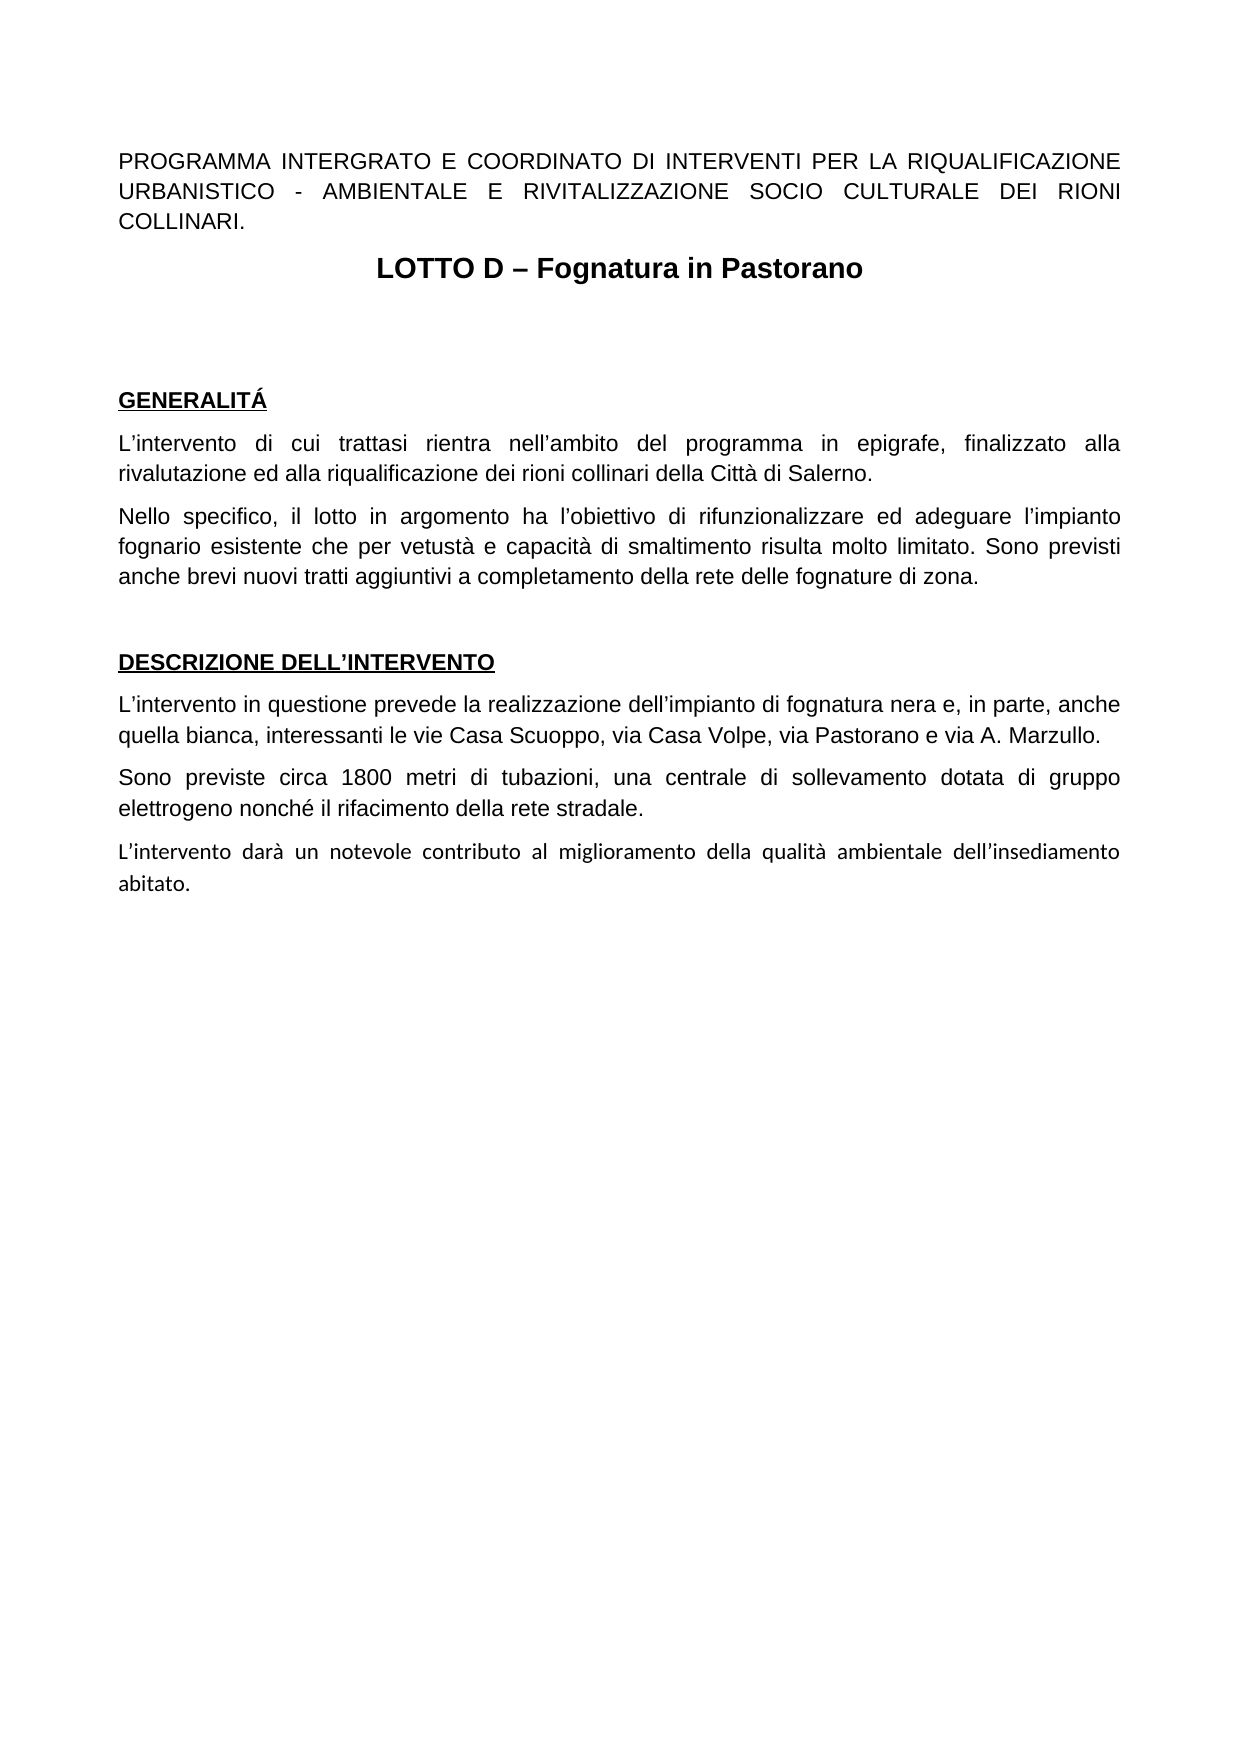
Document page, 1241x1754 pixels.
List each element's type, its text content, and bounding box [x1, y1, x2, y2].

text L’intervento di cui trattasi rientra nell’ambito del programma in epigrafe, finalizzato alla rivalutazione ed alla riqualificazione dei rioni collinari della Città di Salerno. [118, 430, 1122, 486]
text GENERALITÁ [118, 387, 1122, 413]
text DESCRIZIONE DELL’INTERVENTO [118, 649, 1122, 675]
text Nello specifico, il lotto in argomento ha l’obiettivo di rifunzionalizzare ed adeguare l’impianto fognario esistente che per vetustà e capacità di smaltimento risulta molto limitato. Sono previsti anche brevi nuovi tratti aggiuntivi a completamento della rete delle fognature di zona. [118, 503, 1122, 589]
text Sono previste circa 1800 metri di tubazioni, una centrale di sollevamento dotata di gruppo elettrogeno nonché il rifacimento della rete stradale. [118, 764, 1122, 821]
text LOTTO D – Fognatura in Pastorano [118, 251, 1122, 284]
text L’intervento in questione prevede la realizzazione dell’impianto di fognatura nera e, in parte, anche quella bianca, interessanti le vie Casa Scuoppo, via Casa Volpe, via Pastorano e via A. Marzullo. [118, 691, 1122, 748]
text PROGRAMMA INTERGRATO E COORDINATO DI INTERVENTI PER LA RIQUALIFICAZIONE URBANISTICO - AMBIENTALE E RIVITALIZZAZIONE SOCIO CULTURALE DEI RIONI COLLINARI. [118, 148, 1122, 234]
text L’intervento darà un notevole contributo al miglioramento della qualità ambientale dell’insediamento abitato. [118, 837, 1122, 897]
